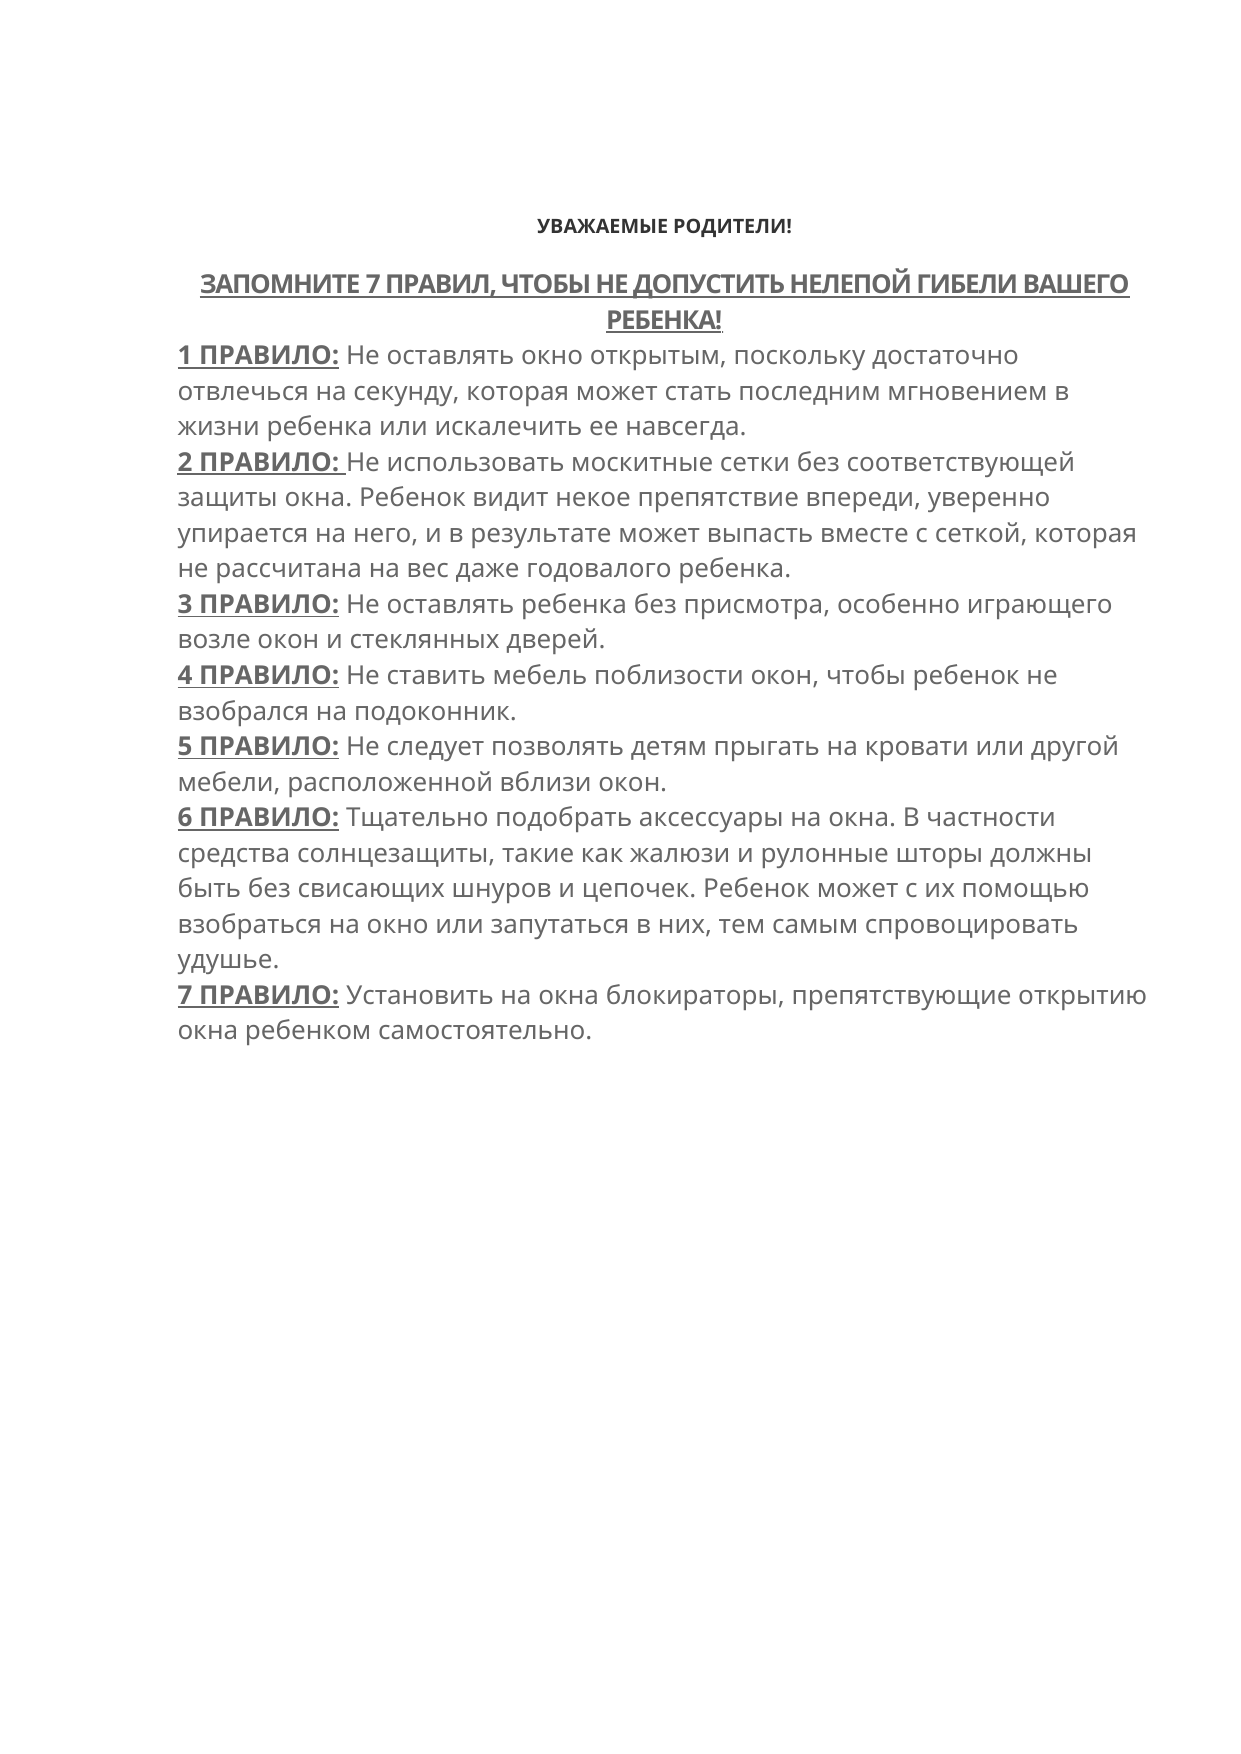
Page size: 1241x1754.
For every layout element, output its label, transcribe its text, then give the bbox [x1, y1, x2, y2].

text 2 ПРАВИЛО: Не использовать москитные сетки без соответствующей защиты окна. Ребенок видит некое препятствие впереди, уверенно упирается на него, и в результате может выпасть вместе с сеткой, которая не рассчитана на вес даже годовалого ребенка. [177, 443, 1152, 586]
text ЗАПОМНИТЕ 7 ПРАВИЛ, ЧТОБЫ НЕ ДОПУСТИТЬ НЕЛЕПОЙ ГИБЕЛИ ВАШЕГО РЕБЕНКА! [177, 266, 1152, 337]
text 6 ПРАВИЛО: Тщательно подобрать аксессуары на окна. В частности средства солнцезащиты, такие как жалюзи и рулонные шторы должны быть без свисающих шнуров и цепочек. Ребенок может с их помощью взобраться на окно или запутаться в них, тем самым спровоцировать удушье. [177, 799, 1152, 976]
text 7 ПРАВИЛО: Установить на окна блокираторы, препятствующие открытию окна ребенком самостоятельно. [177, 976, 1152, 1047]
text УВАЖАЕМЫЕ РОДИТЕЛИ! [177, 212, 1152, 239]
text 5 ПРАВИЛО: Не следует позволять детям прыгать на кровати или другой мебели, расположенной вблизи окон. [177, 728, 1152, 799]
text 1 ПРАВИЛО: Не оставлять окно открытым, поскольку достаточно отвлечься на секунду, которая может стать последним мгновением в жизни ребенка или искалечить ее навсегда. [177, 337, 1152, 443]
text 3 ПРАВИЛО: Не оставлять ребенка без присмотра, особенно играющего возле окон и стеклянных дверей. [177, 586, 1152, 657]
text 4 ПРАВИЛО: Не ставить мебель поблизости окон, чтобы ребенок не взобрался на подоконник. [177, 657, 1152, 728]
